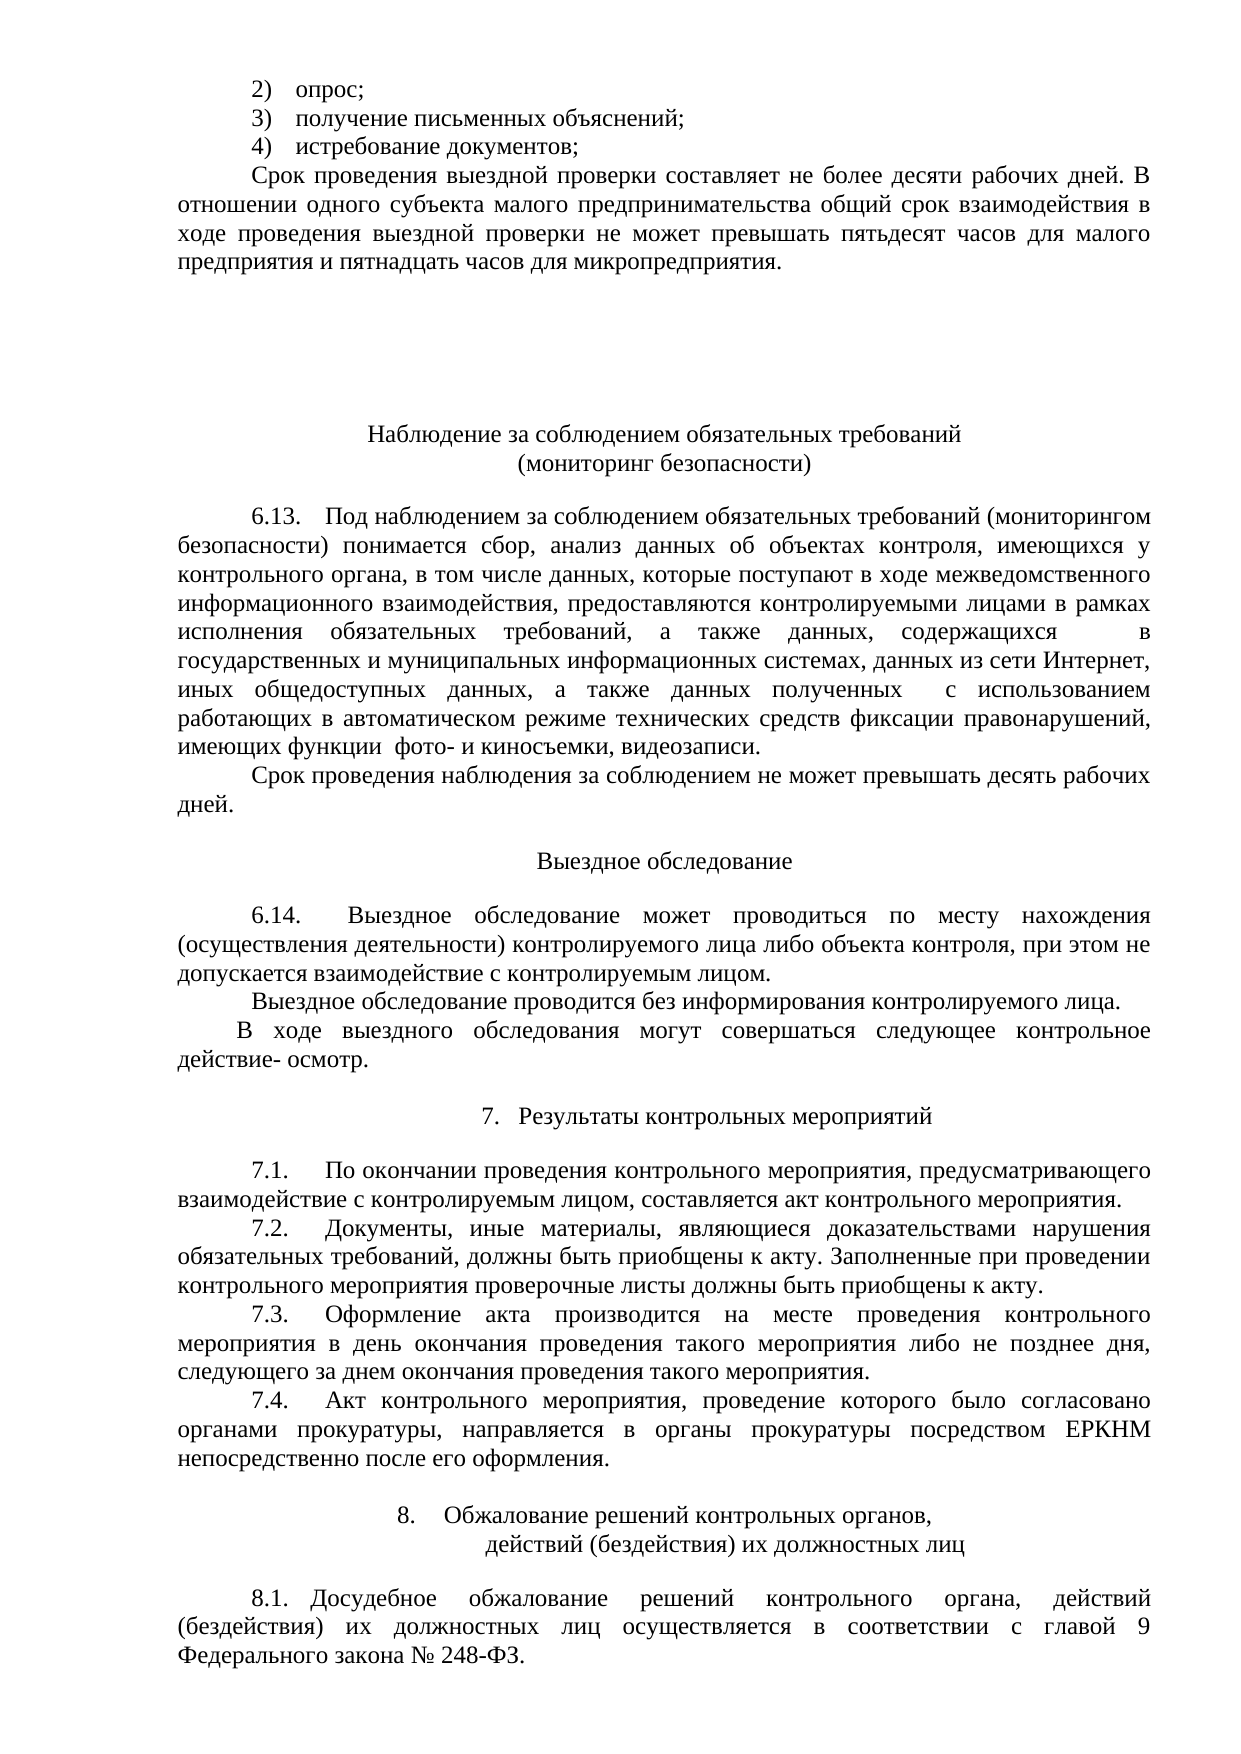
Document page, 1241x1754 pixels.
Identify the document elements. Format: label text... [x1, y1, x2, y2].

text Выездное обследование проводится без информирования контролируемого лица. [177, 986, 1152, 1015]
list истребование документов; [251, 131, 1152, 160]
text Выездное обследование [177, 846, 1152, 875]
list Обжалование решений контрольных органов, [177, 1500, 1152, 1529]
text действий (бездействия) их должностных лиц [299, 1529, 1152, 1558]
list опрос; [251, 74, 1152, 103]
list По окончании проведения контрольного мероприятия, предусматривающего взаимодействие с контролируемым лицом, составляется акт контрольного мероприятия. [177, 1155, 1152, 1213]
list получение письменных объяснений; [251, 103, 1152, 131]
list Досудебное обжалование решений контрольного органа, действий (бездействия) их должностных лиц осуществляется в соответствии с главой 9 Федерального закона № 248-ФЗ. [177, 1583, 1152, 1669]
list Оформление акта производится на месте проведения контрольного мероприятия в день окончания проведения такого мероприятия либо не позднее дня, следующего за днем окончания проведения такого мероприятия. [177, 1299, 1152, 1385]
list Документы, иные материалы, являющиеся доказательствами нарушения обязательных требований, должны быть приобщены к акту. Заполненные при проведении контрольного мероприятия проверочные листы должны быть приобщены к акту. [177, 1213, 1152, 1299]
text Срок проведения выездной проверки составляет не более десяти рабочих дней. В отношении одного субъекта малого предпринимательства общий срок взаимодействия в ходе проведения выездной проверки не может превышать пятьдесят часов для малого предприятия и пятнадцать часов для микропредприятия. [177, 160, 1152, 275]
list Выездное обследование может проводиться по месту нахождения (осуществления деятельности) контролируемого лица либо объекта контроля, при этом не допускается взаимодействие с контролируемым лицом. [177, 900, 1152, 986]
text Срок проведения наблюдения за соблюдением не может превышать десять рабочих дней. [177, 760, 1152, 818]
list Результаты контрольных мероприятий [262, 1101, 1152, 1130]
text В ходе выездного обследования могут совершаться следующее контрольное действие- осмотр. [177, 1015, 1152, 1073]
text Наблюдение за соблюдением обязательных требований [177, 419, 1152, 448]
text (мониторинг безопасности) [177, 448, 1152, 476]
list Акт контрольного мероприятия, проведение которого было согласовано органами прокуратуры, направляется в органы прокуратуры посредством ЕРКНМ непосредственно после его оформления. [177, 1385, 1152, 1471]
list Под наблюдением за соблюдением обязательных требований (мониторингом безопасности) понимается сбор, анализ данных об объектах контроля, имеющихся у контрольного органа, в том числе данных, которые поступают в ходе межведомственного информационного взаимодействия, предоставляются контролируемыми лицами в рамках исполнения обязательных требований, а также данных, содержащихся в государственных и муниципальных информационных системах, данных из сети Интернет, иных общедоступных данных, а также данных полученных с использованием работающих в автоматическом режиме технических средств фиксации правонарушений, имеющих функции фото- и киносъемки, видеозаписи. [177, 501, 1152, 760]
